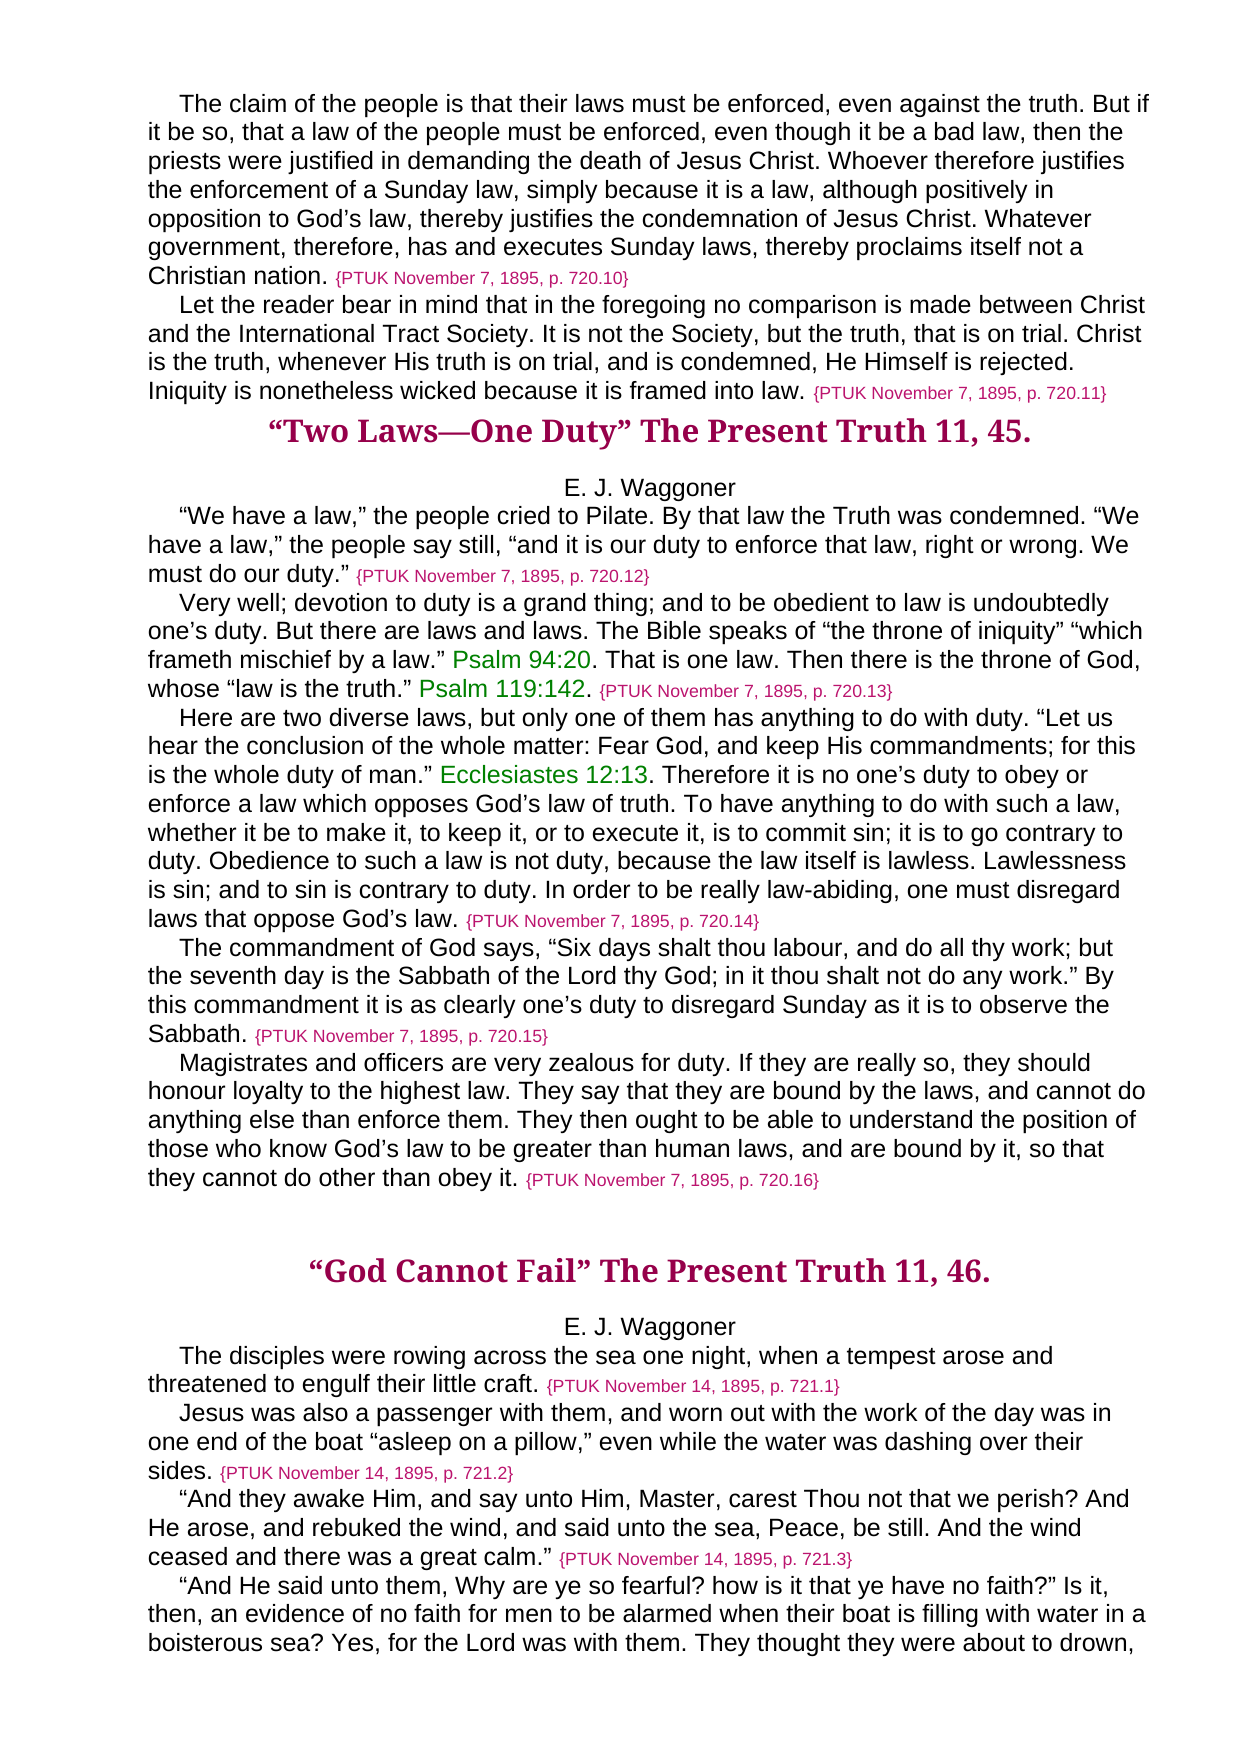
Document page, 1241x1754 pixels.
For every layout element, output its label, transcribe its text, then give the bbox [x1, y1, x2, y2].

text E. J. Waggoner [148, 472, 1152, 501]
text Jesus was also a passenger with them, and worn out with the work of the day was in one end of the boat “asleep on a pillow,” even while the water was dashing over their sides. {PTUK November 14, 1895, p. 721.2} [148, 1398, 1152, 1484]
text Let the reader bear in mind that in the foregoing no comparison is made between Christ and the International Tract Society. It is not the Society, but the truth, that is on trial. Christ is the truth, whenever His truth is on trial, and is condemned, He Himself is rejected. Iniquity is nonetheless wicked because it is framed into law. {PTUK November 7, 1895, p. 720.11} [148, 290, 1152, 405]
text “Two Laws—One Duty” The Present Truth 11, 45. [148, 405, 1152, 452]
text E. J. Waggoner [148, 1312, 1152, 1341]
text The claim of the people is that their laws must be enforced, even against the truth. But if it be so, that a law of the people must be enforced, even though it be a bad law, then the priests were justified in demanding the death of Jesus Christ. Whoever therefore justifies the enforcement of a Sunday law, simply because it is a law, although positively in opposition to God’s law, thereby justifies the condemnation of Jesus Christ. Whatever government, therefore, has and executes Sunday laws, thereby proclaims itself not a Christian nation. {PTUK November 7, 1895, p. 720.10} [148, 88, 1152, 290]
text The disciples were rowing across the sea one night, when a tempest arose and threatened to engulf their little craft. {PTUK November 14, 1895, p. 721.1} [148, 1341, 1152, 1398]
text The commandment of God says, “Six days shalt thou labour, and do all thy work; but the seventh day is the Sabbath of the Lord thy God; in it thou shalt not do any work.” By this commandment it is as clearly one’s duty to disregard Sunday as it is to observe the Sabbath. {PTUK November 7, 1895, p. 720.15} [148, 932, 1152, 1047]
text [148, 1571, 1152, 1657]
text “We have a law,” the people cried to Pilate. By that law the Truth was condemned. “We have a law,” the people say still, “and it is our duty to enforce that law, right or wrong. We must do our duty.” {PTUK November 7, 1895, p. 720.12} [148, 501, 1152, 587]
text “God Cannot Fail” The Present Truth 11, 46. [148, 1244, 1152, 1291]
text Magistrates and officers are very zealous for duty. If they are really so, they should honour loyalty to the highest law. They say that they are bound by the laws, and cannot do anything else than enforce them. They then ought to be able to understand the position of those who know God’s law to be greater than human laws, and are bound by it, so that they cannot do other than obey it. {PTUK November 7, 1895, p. 720.16} [148, 1047, 1152, 1191]
text Here are two diverse laws, but only one of them has anything to do with duty. “Let us hear the conclusion of the whole matter: Fear God, and keep His commandments; for this is the whole duty of man.” Ecclesiastes 12:13. Therefore it is no one’s duty to obey or enforce a law which opposes God’s law of truth. To have anything to do with such a law, whether it be to make it, to keep it, or to execute it, is to commit sin; it is to go contrary to duty. Obedience to such a law is not duty, because the law itself is lawless. Lawlessness is sin; and to sin is contrary to duty. In order to be really law-abiding, one must disregard laws that oppose God’s law. {PTUK November 7, 1895, p. 720.14} [148, 702, 1152, 932]
text Very well; devotion to duty is a grand thing; and to be obedient to law is undoubtedly one’s duty. But there are laws and laws. The Bible speaks of “the throne of iniquity” “which frameth mischief by a law.” Psalm 94:20. That is one law. Then there is the throne of God, whose “law is the truth.” Psalm 119:142. {PTUK November 7, 1895, p. 720.13} [148, 587, 1152, 702]
text “And they awake Him, and say unto Him, Master, carest Thou not that we perish? And He arose, and rebuked the wind, and said unto the sea, Peace, be still. And the wind ceased and there was a great calm.” {PTUK November 14, 1895, p. 721.3} [148, 1484, 1152, 1571]
